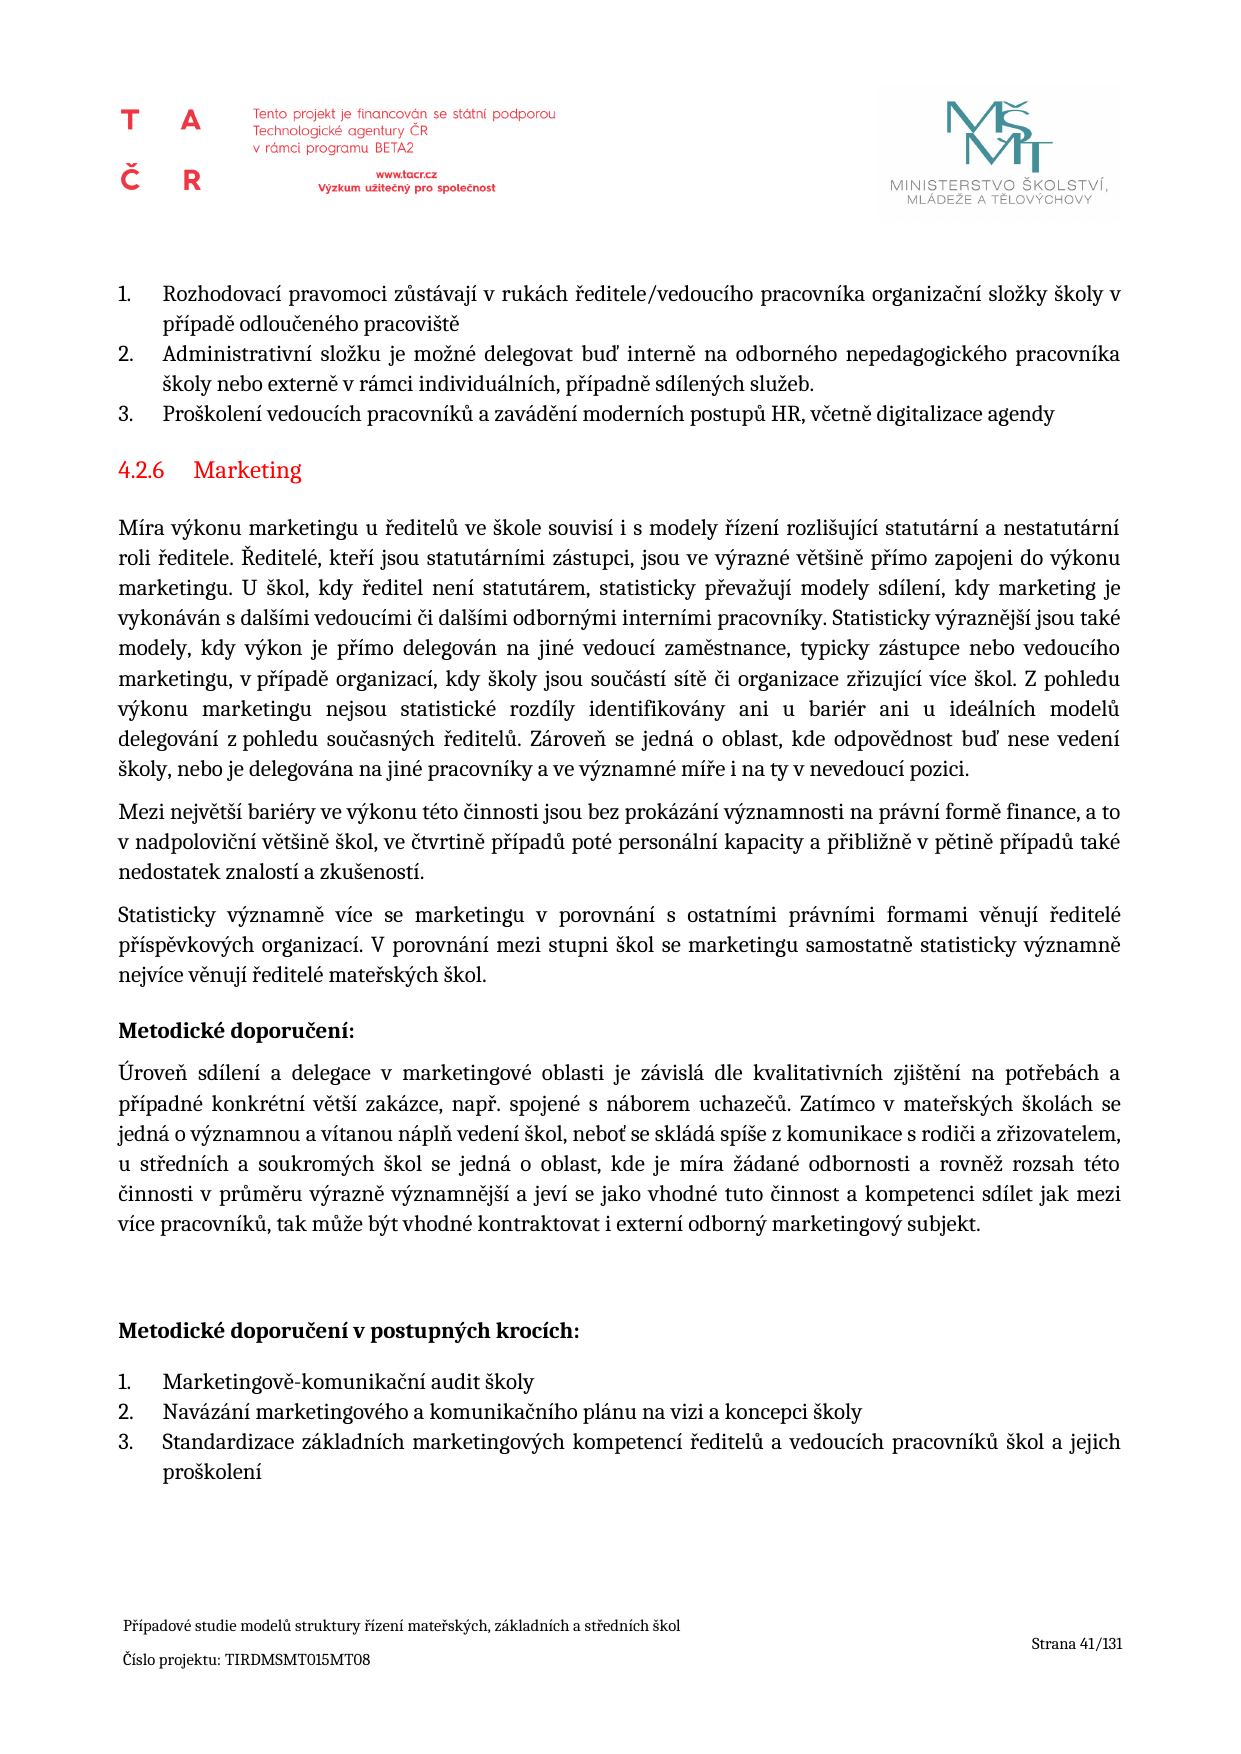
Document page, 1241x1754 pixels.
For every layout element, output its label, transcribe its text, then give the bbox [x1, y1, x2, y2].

list Marketingově-komunikační audit školy [118, 1368, 1122, 1395]
picture [877, 84, 1121, 221]
list Proškolení vedoucích pracovníků a zavádění moderních postupů HR, včetně digitalizace agendy [118, 401, 1122, 427]
picture [41, 29, 560, 197]
text Míra výkonu marketingu u ředitelů ve škole souvisí i s modely řízení rozlišující statutární a nestatutární roli ředitele. Ředitelé, kteří jsou statutárními zástupci, jsou ve výrazné většině přímo zapojeni do výkonu marketingu. U škol, kdy ředitel není statutárem, statisticky převažují modely sdílení, kdy marketing je vykonáván s dalšími vedoucími či dalšími odbornými interními pracovníky. Statisticky výraznější jsou také modely, kdy výkon je přímo delegován na jiné vedoucí zaměstnance, typicky zástupce nebo vedoucího marketingu, v případě organizací, kdy školy jsou součástí sítě či organizace zřizující více škol. Z pohledu výkonu marketingu nejsou statistické rozdíly identifikovány ani u bariér ani u ideálních modelů delegování z pohledu současných ředitelů. Zároveň se jedná o oblast, kde odpovědnost buď nese vedení školy, nebo je delegována na jiné pracovníky a ve významné míře i na ty v nevedoucí pozici. [118, 514, 1122, 782]
list Navázání marketingového a komunikačního plánu na vizi a koncepci školy [118, 1399, 1122, 1425]
text Metodické doporučení: [118, 1017, 1122, 1044]
list Rozhodovací pravomoci zůstávají v rukách ředitele/vedoucího pracovníka organizační složky školy v případě odloučeného pracoviště [118, 280, 1122, 337]
text Mezi největší bariéry ve výkonu této činnosti jsou bez prokázání významnosti na právní formě finance, a to v nadpoloviční většině škol, ve čtvrtině případů poté personální kapacity a přibližně v pětině případů také nedostatek znalostí a zkušeností. [118, 799, 1122, 886]
text Statisticky významně více se marketingu v porovnání s ostatními právními formami věnují ředitelé příspěvkových organizací. V porovnání mezi stupni škol se marketingu samostatně statisticky významně nejvíce věnují ředitelé mateřských škol. [118, 902, 1122, 989]
list Administrativní složku je možné delegovat buď interně na odborného nepedagogického pracovníka školy nebo externě v rámci individuálních, případně sdílených služeb. [118, 341, 1122, 397]
text Metodické doporučení v postupných krocích: [118, 1317, 1122, 1344]
text Úroveň sdílení a delegace v marketingové oblasti je závislá dle kvalitativních zjištění na potřebách a případné konkrétní větší zakázce, např. spojené s náborem uchazečů. Zatímco v mateřských školách se jedná o významnou a vítanou náplň vedení škol, neboť se skládá spíše z komunikace s rodiči a zřizovatelem, u středních a soukromých škol se jedná o oblast, kde je míra žádané odbornosti a rovněž rozsah této činnosti v průměru výrazně významnější a jeví se jako vhodné tuto činnost a kompetenci sdílet jak mezi více pracovníků, tak může být vhodné kontraktovat i externí odborný marketingový subjekt. [118, 1060, 1122, 1238]
list Standardizace základních marketingových kompetencí ředitelů a vedoucích pracovníků škol a jejich proškolení [118, 1429, 1122, 1486]
subtitle Marketing [118, 456, 1122, 485]
